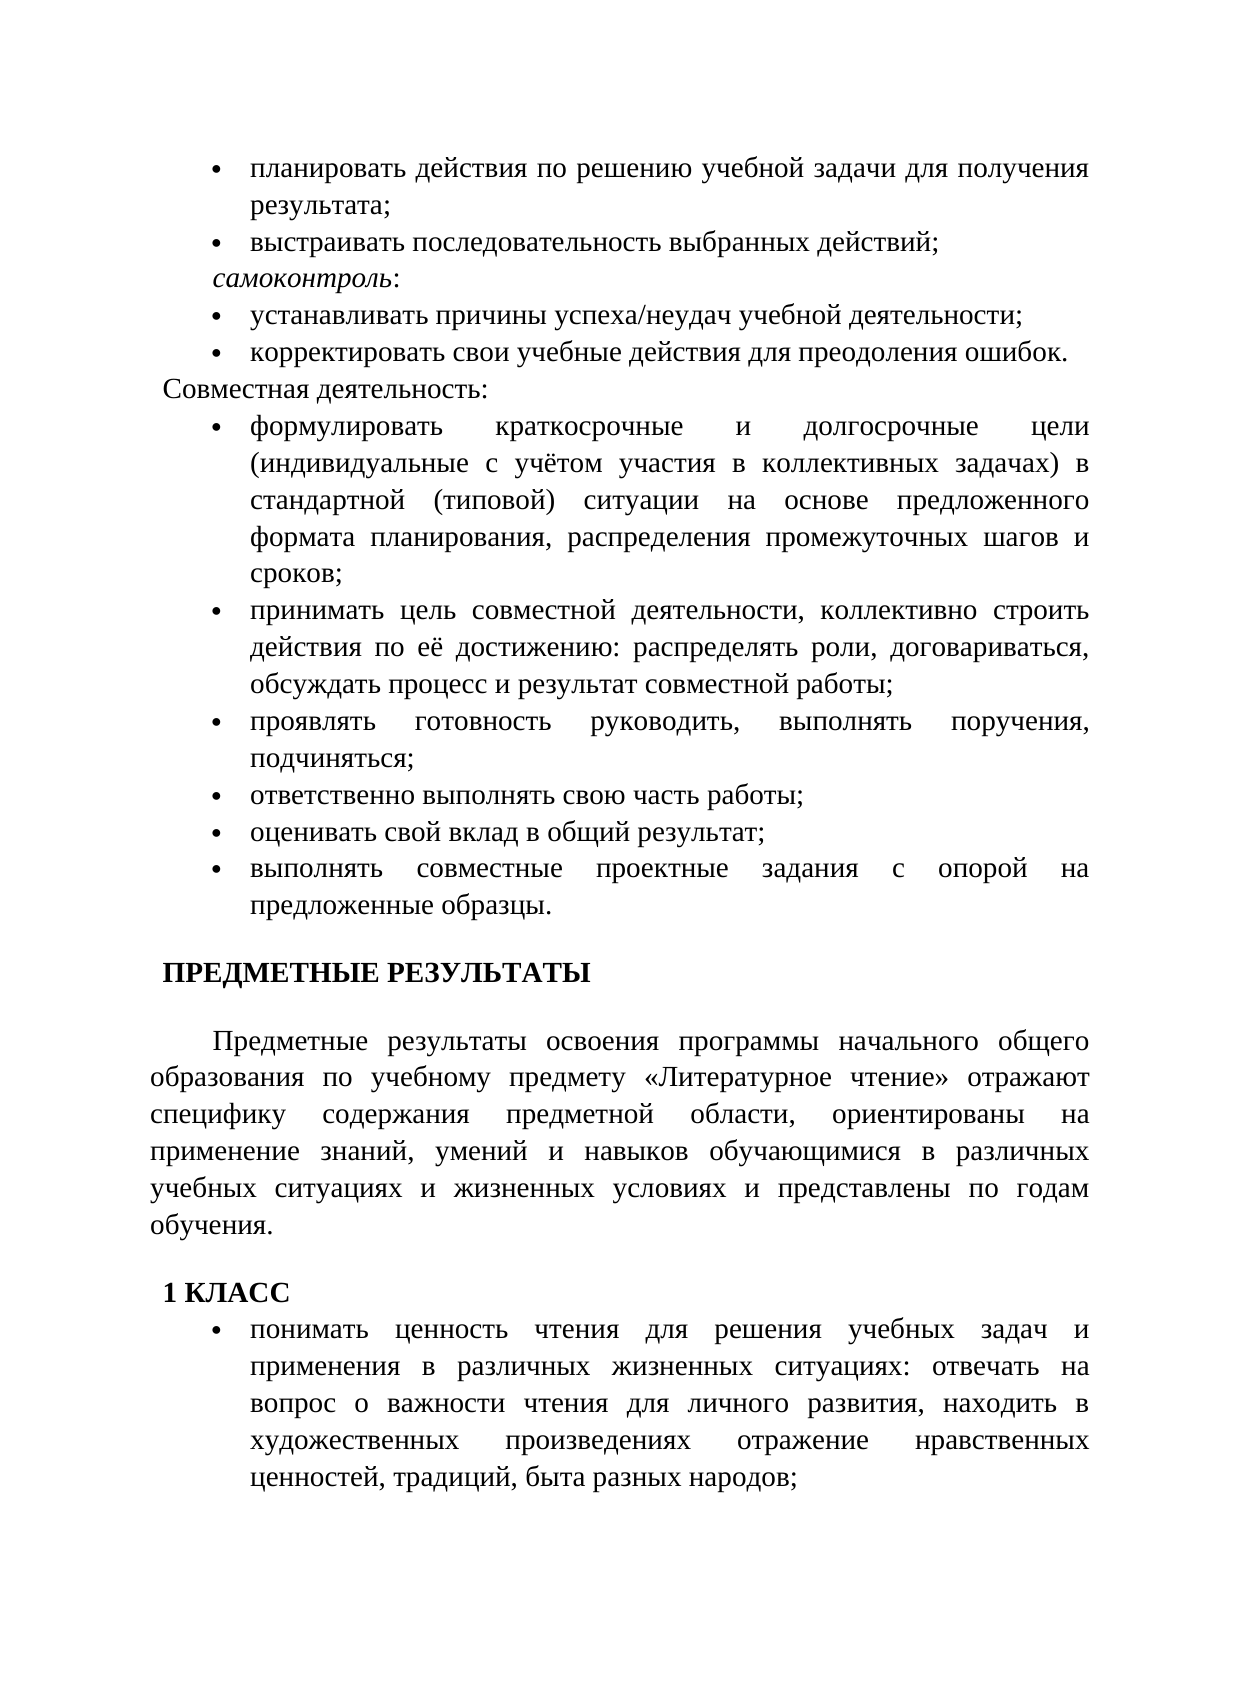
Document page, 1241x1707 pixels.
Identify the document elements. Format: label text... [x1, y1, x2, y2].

text ПРЕДМЕТНЫЕ РЕЗУЛЬТАТЫ [162, 955, 1090, 989]
list принимать цель совместной деятельности, коллективно строить действия по её достижению: распределять роли, договариваться, обсуждать процесс и результат совместной работы; [212, 592, 1090, 700]
list устанавливать причины успеха/неудач учебной деятельности; [212, 297, 1090, 331]
list понимать ценность чтения для решения учебных задач и применения в различных жизненных ситуациях: отвечать на вопрос о важности чтения для личного развития, находить в художественных произведениях отражение нравственных ценностей, традиций, быта разных народов; [212, 1312, 1090, 1493]
list формулировать краткосрочные и долгосрочные цели (индивидуальные с учётом участия в коллективных задачах) в стандартной (типовой) ситуации на основе предложенного формата планирования, распределения промежуточных шагов и сроков; [212, 408, 1090, 589]
list проявлять готовность руководить, выполнять поручения, подчиняться; [212, 703, 1090, 773]
text Совместная деятельность: [162, 371, 1090, 405]
text самоконтроль: [150, 261, 1090, 294]
text 1 КЛАСС [162, 1275, 1090, 1308]
list ответственно выполнять свою часть работы; [212, 777, 1090, 810]
list выполнять совместные проектные задания с опорой на предложенные образцы. [212, 851, 1090, 921]
list корректировать свои учебные действия для преодоления ошибок. [212, 334, 1090, 368]
list планировать действия по решению учебной задачи для получения результата; [212, 150, 1090, 220]
list оценивать свой вклад в общий результат; [212, 814, 1090, 847]
list выстраивать последовательность выбранных действий; [212, 224, 1090, 257]
text Предметные результаты освоения программы начального общего образования по учебному предмету «Литературное чтение» отражают специфику содержания предметной области, ориентированы на применение знаний, умений и навыков обучающимися в различных учебных ситуациях и жизненных условиях и представлены по годам обучения. [150, 1023, 1090, 1241]
